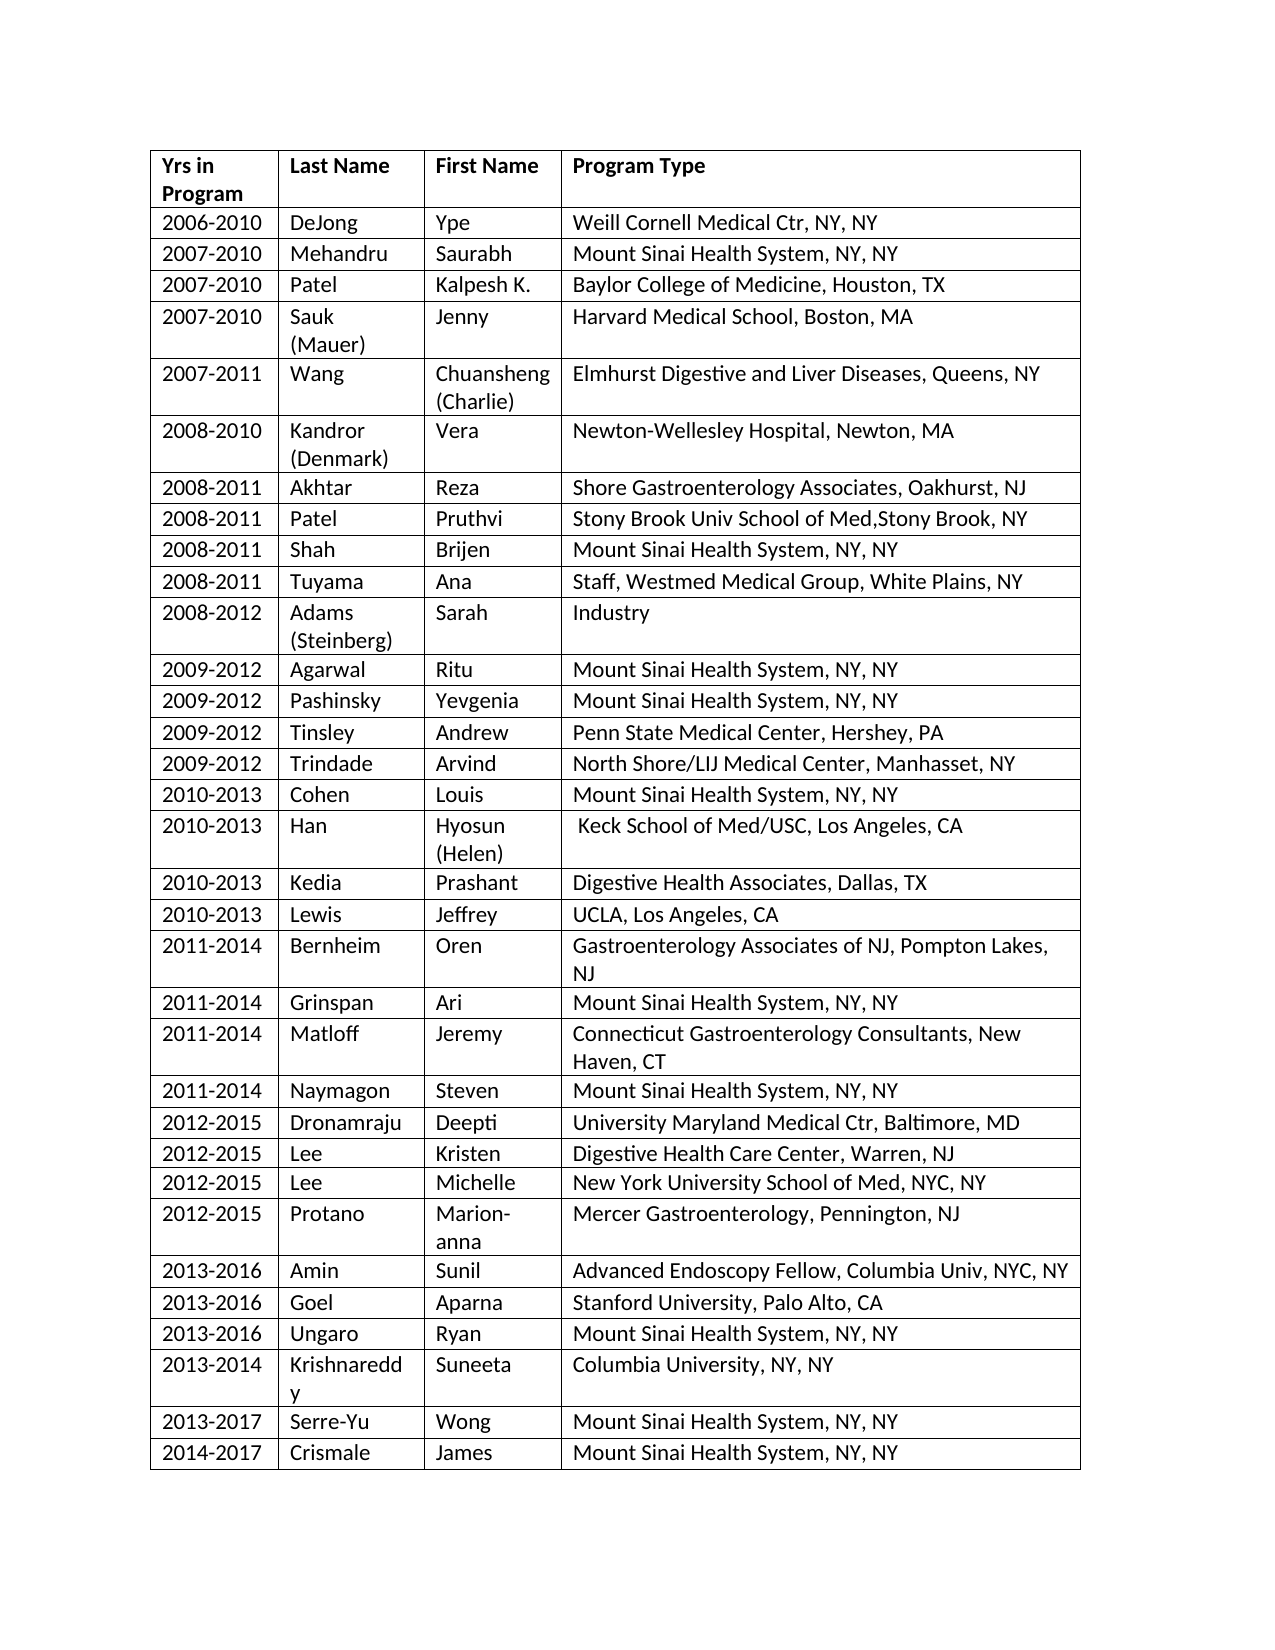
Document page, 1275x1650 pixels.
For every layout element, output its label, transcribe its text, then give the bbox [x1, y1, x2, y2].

table_cell Lee [279, 1139, 424, 1167]
table_cell Staff, Westmed Medical Group, White Plains, NY [562, 567, 1080, 597]
table_cell 2013-2014 [151, 1350, 278, 1406]
table_cell Vera [425, 416, 561, 472]
table_cell Agarwal [279, 655, 424, 685]
table_cell Mount Sinai Health System, NY, NY [562, 1076, 1080, 1107]
table_cell Pashinsky [279, 686, 424, 717]
table_cell 2012-2015 [151, 1108, 278, 1138]
table_cell Advanced Endoscopy Fellow, Columbia Univ, NYC, NY [562, 1256, 1080, 1287]
table_cell 2011-2014 [151, 1076, 278, 1107]
table_cell 2011-2014 [151, 988, 278, 1018]
table_cell Sauk (Mauer) [279, 302, 424, 358]
table_cell 2007-2010 [151, 239, 278, 269]
table_cell Goel [279, 1288, 424, 1318]
table_cell Ungaro [279, 1319, 424, 1349]
table_cell Serre-Yu [279, 1407, 424, 1437]
table_cell 2010-2013 [151, 900, 278, 930]
table_cell Mount Sinai Health System, NY, NY [562, 655, 1080, 685]
table_cell Mount Sinai Health System, NY, NY [562, 1439, 1080, 1469]
table_cell Tinsley [279, 718, 424, 748]
table_cell Ari [425, 988, 561, 1018]
table_cell Saurabh [425, 239, 561, 269]
table_cell James [425, 1439, 561, 1469]
table_cell Oren [425, 931, 561, 987]
table_cell Digestive Health Care Center, Warren, NJ [562, 1139, 1080, 1167]
table_cell Trindade [279, 749, 424, 779]
table_cell Industry [562, 598, 1080, 654]
table_cell Kristen [425, 1139, 561, 1167]
table_cell Steven [425, 1076, 561, 1107]
table_cell Mount Sinai Health System, NY, NY [562, 536, 1080, 566]
table_cell Newton-Wellesley Hospital, Newton, MA [562, 416, 1080, 472]
table_cell Patel [279, 504, 424, 534]
table_cell Mercer Gastroenterology, Pennington, NJ [562, 1199, 1080, 1255]
table_cell Shore Gastroenterology Associates, Oakhurst, NJ [562, 473, 1080, 503]
table_cell Han [279, 811, 424, 867]
table_cell Aparna [425, 1288, 561, 1318]
table_cell UCLA, Los Angeles, CA [562, 900, 1080, 930]
table_cell Wang [279, 359, 424, 415]
table_cell Amin [279, 1256, 424, 1287]
table_cell Stanford University, Palo Alto, CA [562, 1288, 1080, 1318]
table_cell Matloff [279, 1019, 424, 1075]
table_cell Suneeta [425, 1350, 561, 1406]
table_cell Krishnareddy [279, 1350, 424, 1406]
table_cell New York University School of Med, NYC, NY [562, 1168, 1080, 1198]
table_cell Patel [279, 271, 424, 301]
table_cell Harvard Medical School, Boston, MA [562, 302, 1080, 358]
table_cell 2007-2010 [151, 302, 278, 358]
table_cell 2008-2011 [151, 504, 278, 534]
table_cell Mehandru [279, 239, 424, 269]
table_cell Ana [425, 567, 561, 597]
table_cell 2013-2017 [151, 1407, 278, 1437]
table_cell Lee [279, 1168, 424, 1198]
table_cell Prashant [425, 869, 561, 899]
table_cell 2008-2011 [151, 473, 278, 503]
table_cell 2007-2010 [151, 271, 278, 301]
table_cell Hyosun (Helen) [425, 811, 561, 867]
table_cell 2011-2014 [151, 1019, 278, 1075]
table_cell Chuansheng (Charlie) [425, 359, 561, 415]
table_cell Elmhurst Digestive and Liver Diseases, Queens, NY [562, 359, 1080, 415]
table_cell Mount Sinai Health System, NY, NY [562, 780, 1080, 810]
table_cell 2009-2012 [151, 686, 278, 717]
table_header Program Type [562, 151, 1080, 207]
table_cell Dronamraju [279, 1108, 424, 1138]
table_cell Kandror (Denmark) [279, 416, 424, 472]
table_cell 2008-2011 [151, 567, 278, 597]
table_cell Ritu [425, 655, 561, 685]
table_cell Baylor College of Medicine, Houston, TX [562, 271, 1080, 301]
table_cell 2010-2013 [151, 869, 278, 899]
table_cell 2007-2011 [151, 359, 278, 415]
table_cell Adams (Steinberg) [279, 598, 424, 654]
table_cell 2013-2016 [151, 1319, 278, 1349]
table_cell Lewis [279, 900, 424, 930]
table_cell Andrew [425, 718, 561, 748]
table_cell Jeffrey [425, 900, 561, 930]
table_cell Gastroenterology Associates of NJ, Pompton Lakes, NJ [562, 931, 1080, 987]
table_cell Ryan [425, 1319, 561, 1349]
table_cell 2012-2015 [151, 1199, 278, 1255]
table_cell Stony Brook Univ School of Med,Stony Brook, NY [562, 504, 1080, 534]
table_cell Kedia [279, 869, 424, 899]
table_cell 2012-2015 [151, 1168, 278, 1198]
table_cell 2008-2012 [151, 598, 278, 654]
table_cell Deepti [425, 1108, 561, 1138]
table_cell Crismale [279, 1439, 424, 1469]
table_cell 2012-2015 [151, 1139, 278, 1167]
table_cell Reza [425, 473, 561, 503]
table_cell Cohen [279, 780, 424, 810]
table_cell Mount Sinai Health System, NY, NY [562, 988, 1080, 1018]
table_cell 2010-2013 [151, 780, 278, 810]
table_cell 2009-2012 [151, 718, 278, 748]
table_header Last Name [279, 151, 424, 207]
table_cell Michelle [425, 1168, 561, 1198]
table_cell Kalpesh K. [425, 271, 561, 301]
table_header Yrs in Program [151, 151, 278, 207]
table_cell Naymagon [279, 1076, 424, 1107]
table_cell 2006-2010 [151, 208, 278, 238]
table_cell Shah [279, 536, 424, 566]
table_cell 2008-2010 [151, 416, 278, 472]
table_cell University Maryland Medical Ctr, Baltimore, MD [562, 1108, 1080, 1138]
table_cell Tuyama [279, 567, 424, 597]
table_cell Wong [425, 1407, 561, 1437]
table_cell 2013-2016 [151, 1256, 278, 1287]
table_cell Brijen [425, 536, 561, 566]
table_cell Keck School of Med/USC, Los Angeles, CA [562, 811, 1080, 867]
table_cell 2009-2012 [151, 749, 278, 779]
table_cell Akhtar [279, 473, 424, 503]
table_cell Marion-anna [425, 1199, 561, 1255]
table_cell Penn State Medical Center, Hershey, PA [562, 718, 1080, 748]
table_cell Ype [425, 208, 561, 238]
table_cell Weill Cornell Medical Ctr, NY, NY [562, 208, 1080, 238]
table_cell Connecticut Gastroenterology Consultants, New Haven, CT [562, 1019, 1080, 1075]
table_cell Digestive Health Associates, Dallas, TX [562, 869, 1080, 899]
table_cell Sunil [425, 1256, 561, 1287]
table_cell Columbia University, NY, NY [562, 1350, 1080, 1406]
table_cell DeJong [279, 208, 424, 238]
table_cell Mount Sinai Health System, NY, NY [562, 1407, 1080, 1437]
table_cell 2010-2013 [151, 811, 278, 867]
table_cell Mount Sinai Health System, NY, NY [562, 1319, 1080, 1349]
table_cell 2008-2011 [151, 536, 278, 566]
table_cell Jenny [425, 302, 561, 358]
table_cell Arvind [425, 749, 561, 779]
table_cell Mount Sinai Health System, NY, NY [562, 239, 1080, 269]
table_cell Protano [279, 1199, 424, 1255]
table_header First Name [425, 151, 561, 207]
table_cell 2014-2017 [151, 1439, 278, 1469]
table_cell 2013-2016 [151, 1288, 278, 1318]
table_cell 2011-2014 [151, 931, 278, 987]
table_cell Grinspan [279, 988, 424, 1018]
table_cell Pruthvi [425, 504, 561, 534]
table_cell North Shore/LIJ Medical Center, Manhasset, NY [562, 749, 1080, 779]
table_cell Jeremy [425, 1019, 561, 1075]
table_cell Louis [425, 780, 561, 810]
table_cell Yevgenia [425, 686, 561, 717]
table_cell Mount Sinai Health System, NY, NY [562, 686, 1080, 717]
table_cell Sarah [425, 598, 561, 654]
table_cell Bernheim [279, 931, 424, 987]
table_cell 2009-2012 [151, 655, 278, 685]
